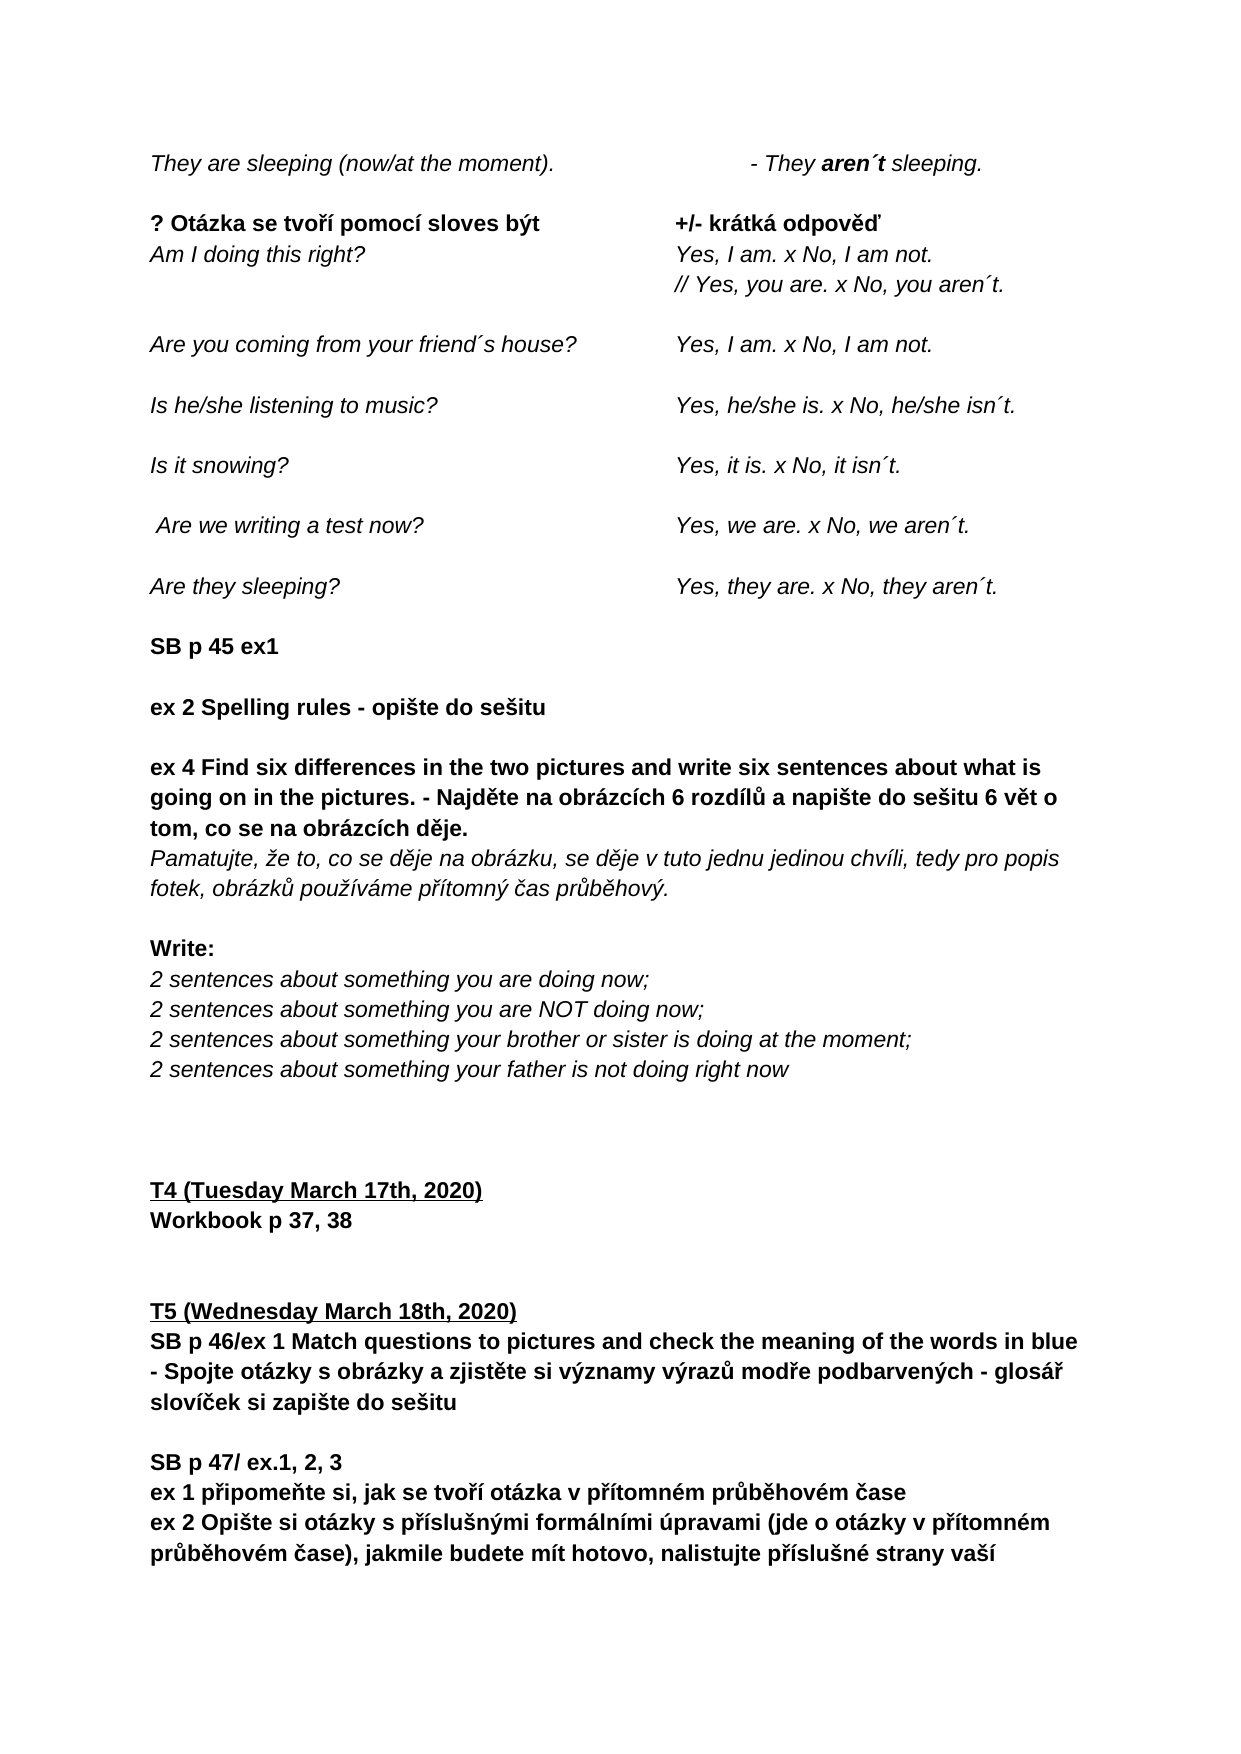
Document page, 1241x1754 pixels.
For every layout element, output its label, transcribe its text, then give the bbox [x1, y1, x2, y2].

text ? Otázka se tvoří pomocí sloves být +/- krátká odpověď [150, 210, 1090, 237]
text T4 (Tuesday March 17th, 2020) [150, 1177, 1090, 1203]
text 2 sentences about something your brother or sister is doing at the moment; [150, 1026, 1090, 1052]
text Workbook p 37, 38 [150, 1207, 1090, 1234]
text ex 4 Find six differences in the two pictures and write six sentences about what is going on in the pictures. - Najděte na obrázcích 6 rozdílů a napište do sešitu 6 vět o tom, co se na obrázcích děje. [150, 754, 1090, 841]
text They are sleeping (now/at the moment). - They aren´t sleeping. [150, 150, 1090, 176]
text SB p 47/ ex.1, 2, 3 [150, 1449, 1090, 1475]
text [150, 1509, 1090, 1566]
text // Yes, you are. x No, you aren´t. [600, 271, 1090, 297]
text SB p 45 ex1 [150, 633, 1090, 660]
text SB p 46/ex 1 Match questions to pictures and check the meaning of the words in blue - Spojte otázky s obrázky a zjistěte si významy výrazů modře podbarvených - glosář slovíček si zapište do sešitu [150, 1328, 1090, 1415]
text Are they sleeping? Yes, they are. x No, they aren´t. [150, 573, 1090, 599]
text ex 1 připomeňte si, jak se tvoří otázka v přítomném průběhovém čase [150, 1479, 1090, 1506]
text Write: [150, 935, 1090, 962]
text Am I doing this right? Yes, I am. x No, I am not. [150, 241, 1090, 267]
text 2 sentences about something you are doing now; [150, 966, 1090, 992]
text Is he/she listening to music? Yes, he/she is. x No, he/she isn´t. [150, 392, 1090, 418]
text 2 sentences about something you are NOT doing now; [150, 996, 1090, 1022]
text ex 2 Spelling rules - opište do sešitu [150, 694, 1090, 720]
text T5 (Wednesday March 18th, 2020) [150, 1298, 1090, 1324]
text Are we writing a test now? Yes, we are. x No, we aren´t. [150, 512, 1090, 539]
text Are you coming from your friend´s house? Yes, I am. x No, I am not. [150, 331, 1090, 358]
text 2 sentences about something your father is not doing right now [150, 1056, 1090, 1083]
text Is it snowing? Yes, it is. x No, it isn´t. [150, 452, 1090, 478]
text Pamatujte, že to, co se děje na obrázku, se děje v tuto jednu jedinou chvíli, tedy pro popis fotek, obrázků používáme přítomný čas průběhový. [150, 845, 1090, 901]
